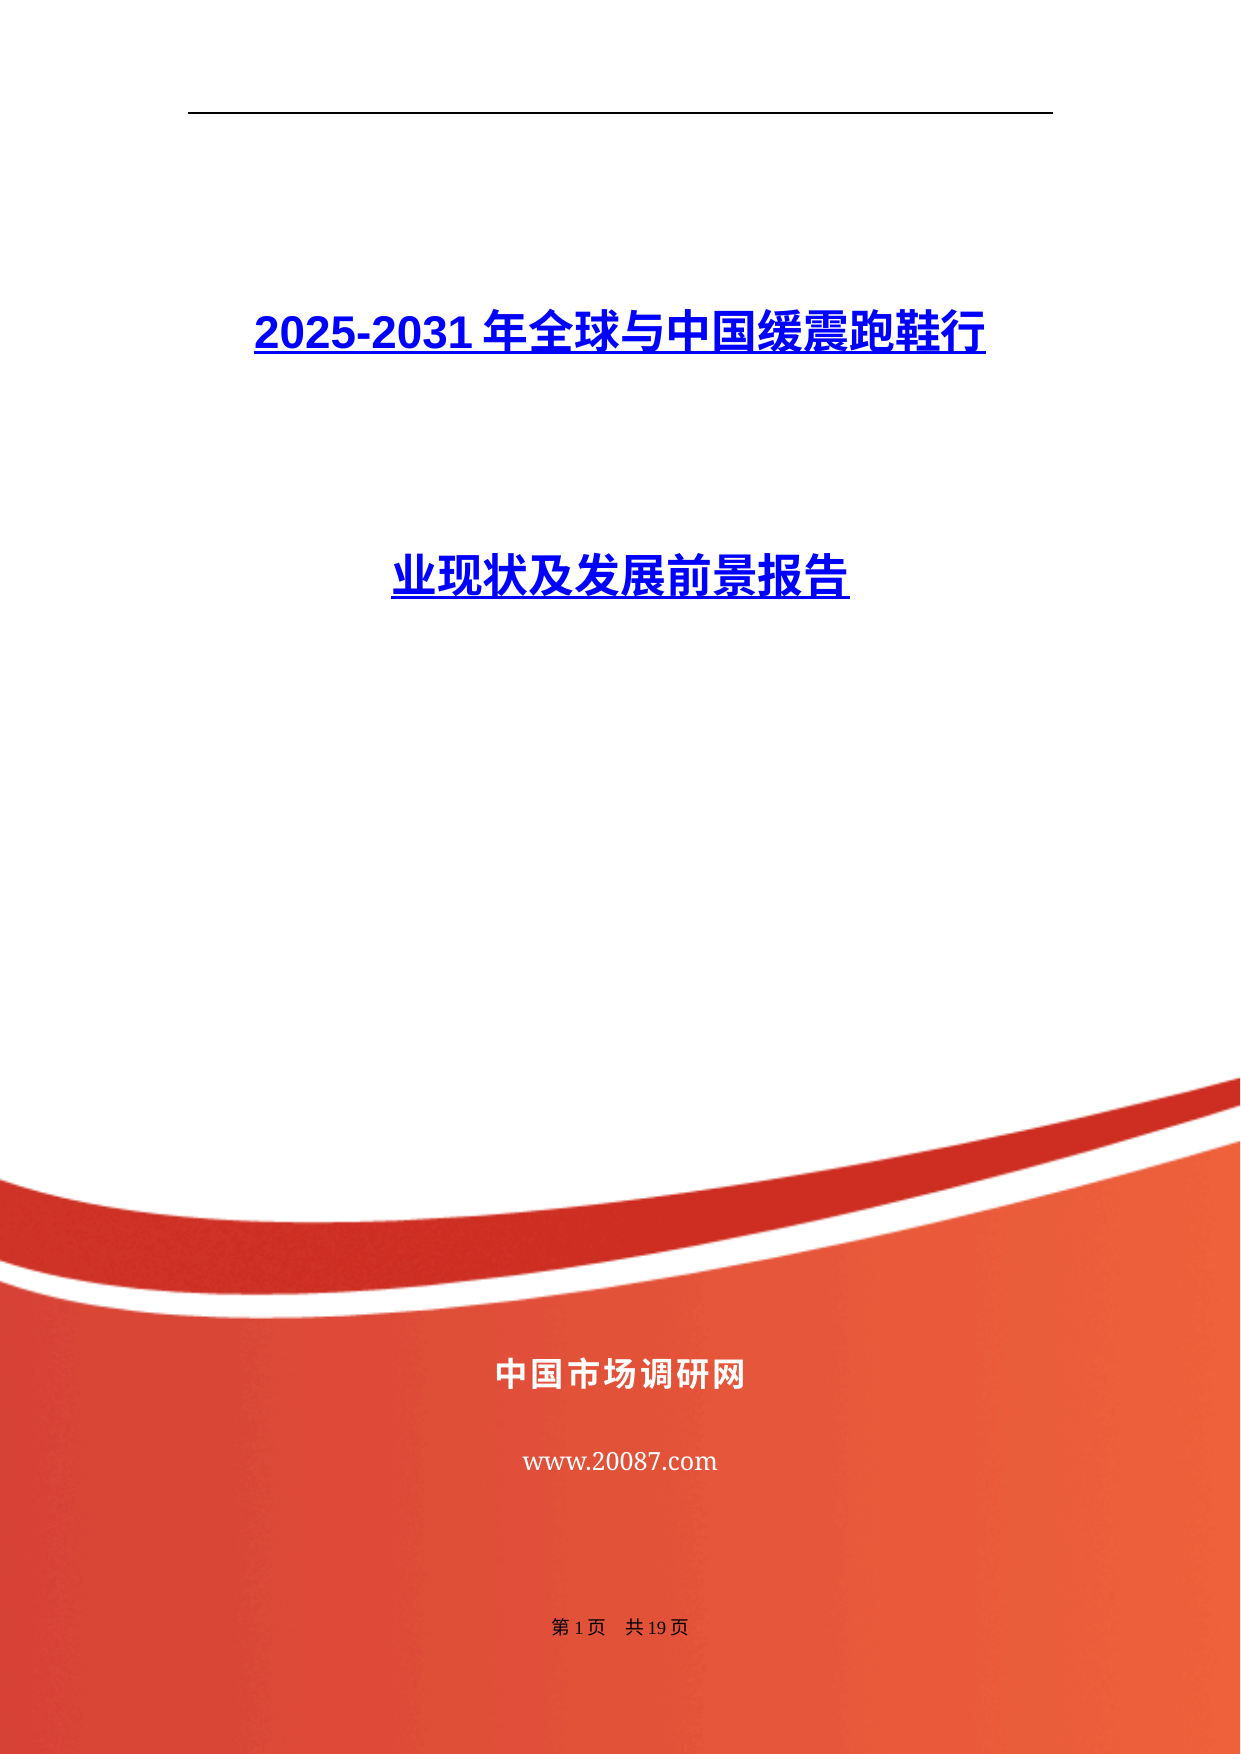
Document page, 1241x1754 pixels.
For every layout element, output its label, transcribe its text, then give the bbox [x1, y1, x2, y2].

subtitle 中国市场调研网 [187, 1339, 1053, 1404]
picture [0, 1006, 1241, 1754]
text www.20087.com [187, 1428, 1053, 1493]
table_header 2025-2031年全球与中国缓震跑鞋行业现状及发展前景报告 [188, 207, 1053, 773]
